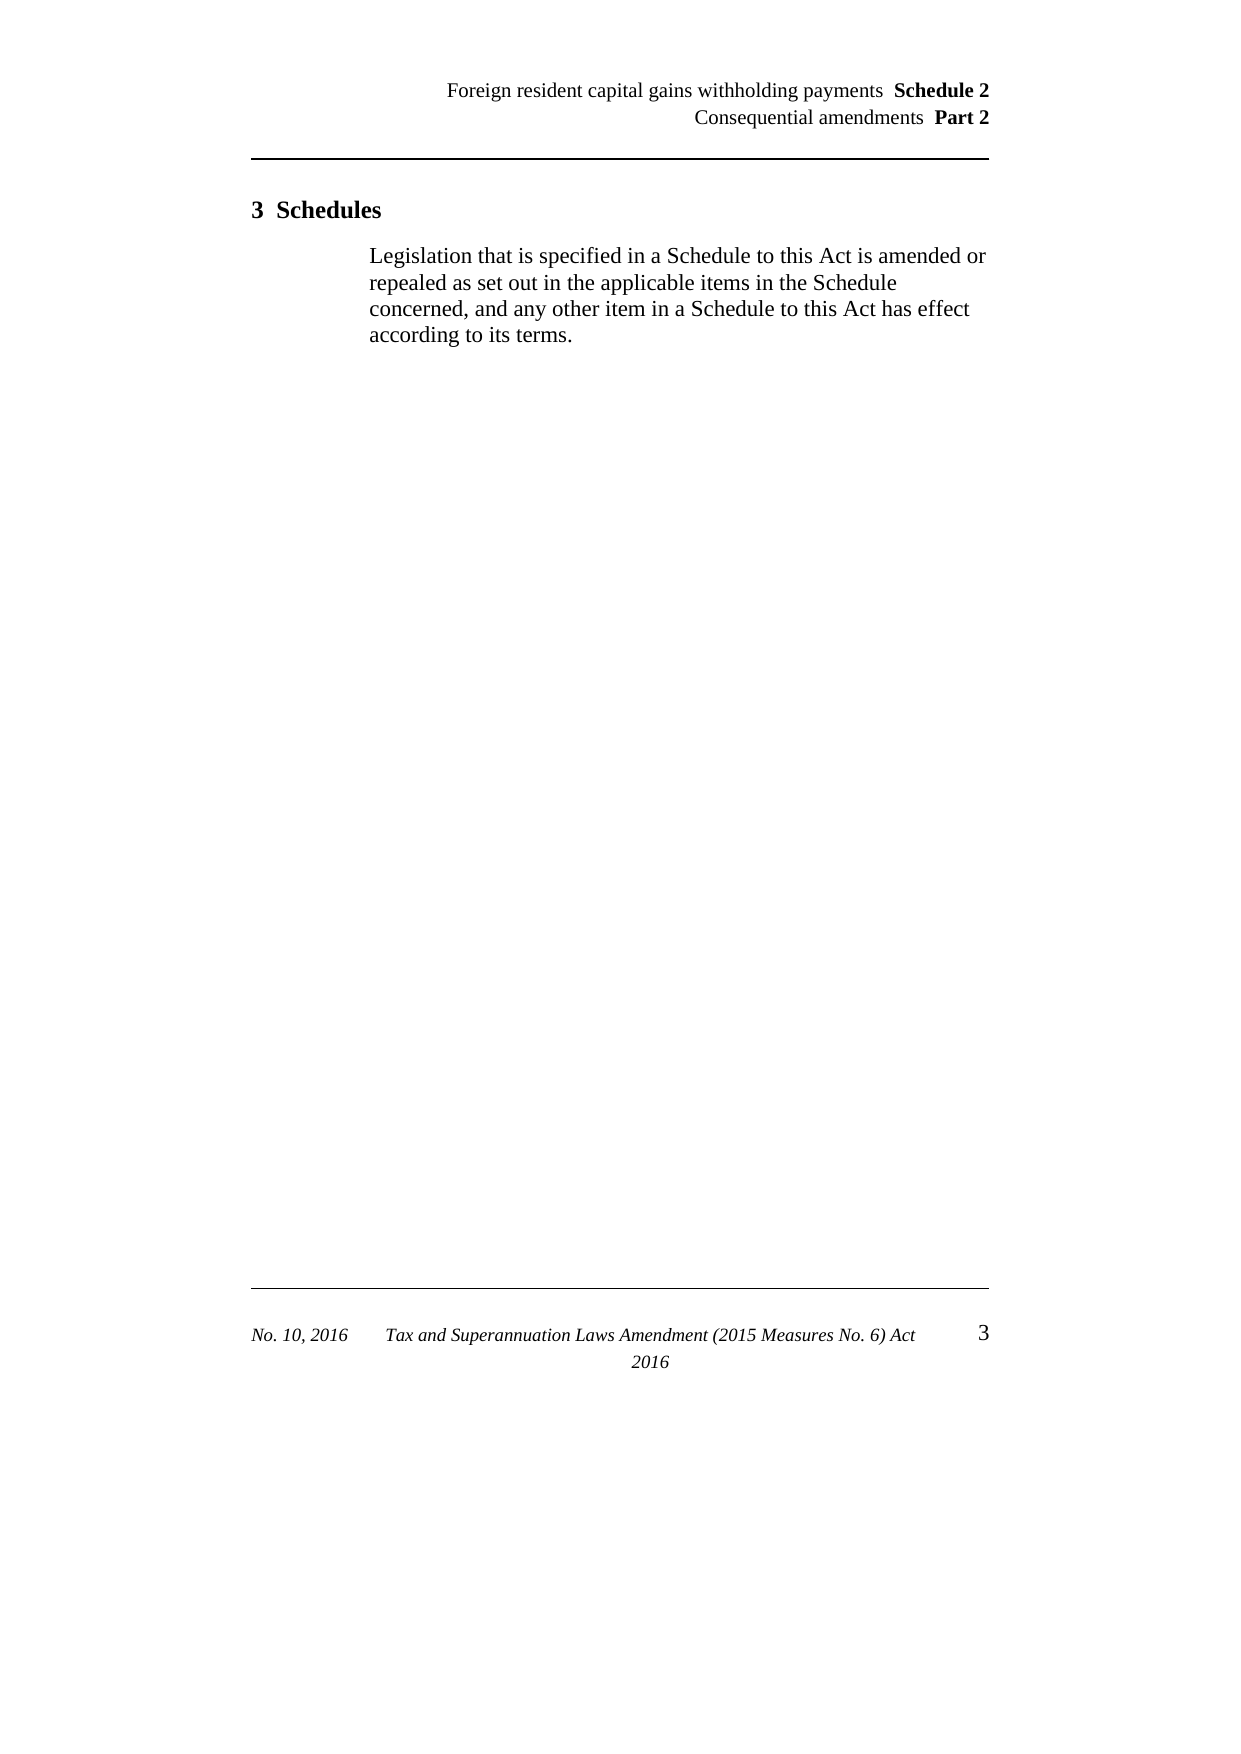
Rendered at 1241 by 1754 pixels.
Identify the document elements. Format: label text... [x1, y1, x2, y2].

text 3 Schedules [251, 195, 989, 224]
text Legislation that is specified in a Schedule to this Act is amended or repealed as set out in the applicable items in the Schedule concerned, and any other item in a Schedule to this Act has effect according to its terms. [251, 242, 989, 348]
